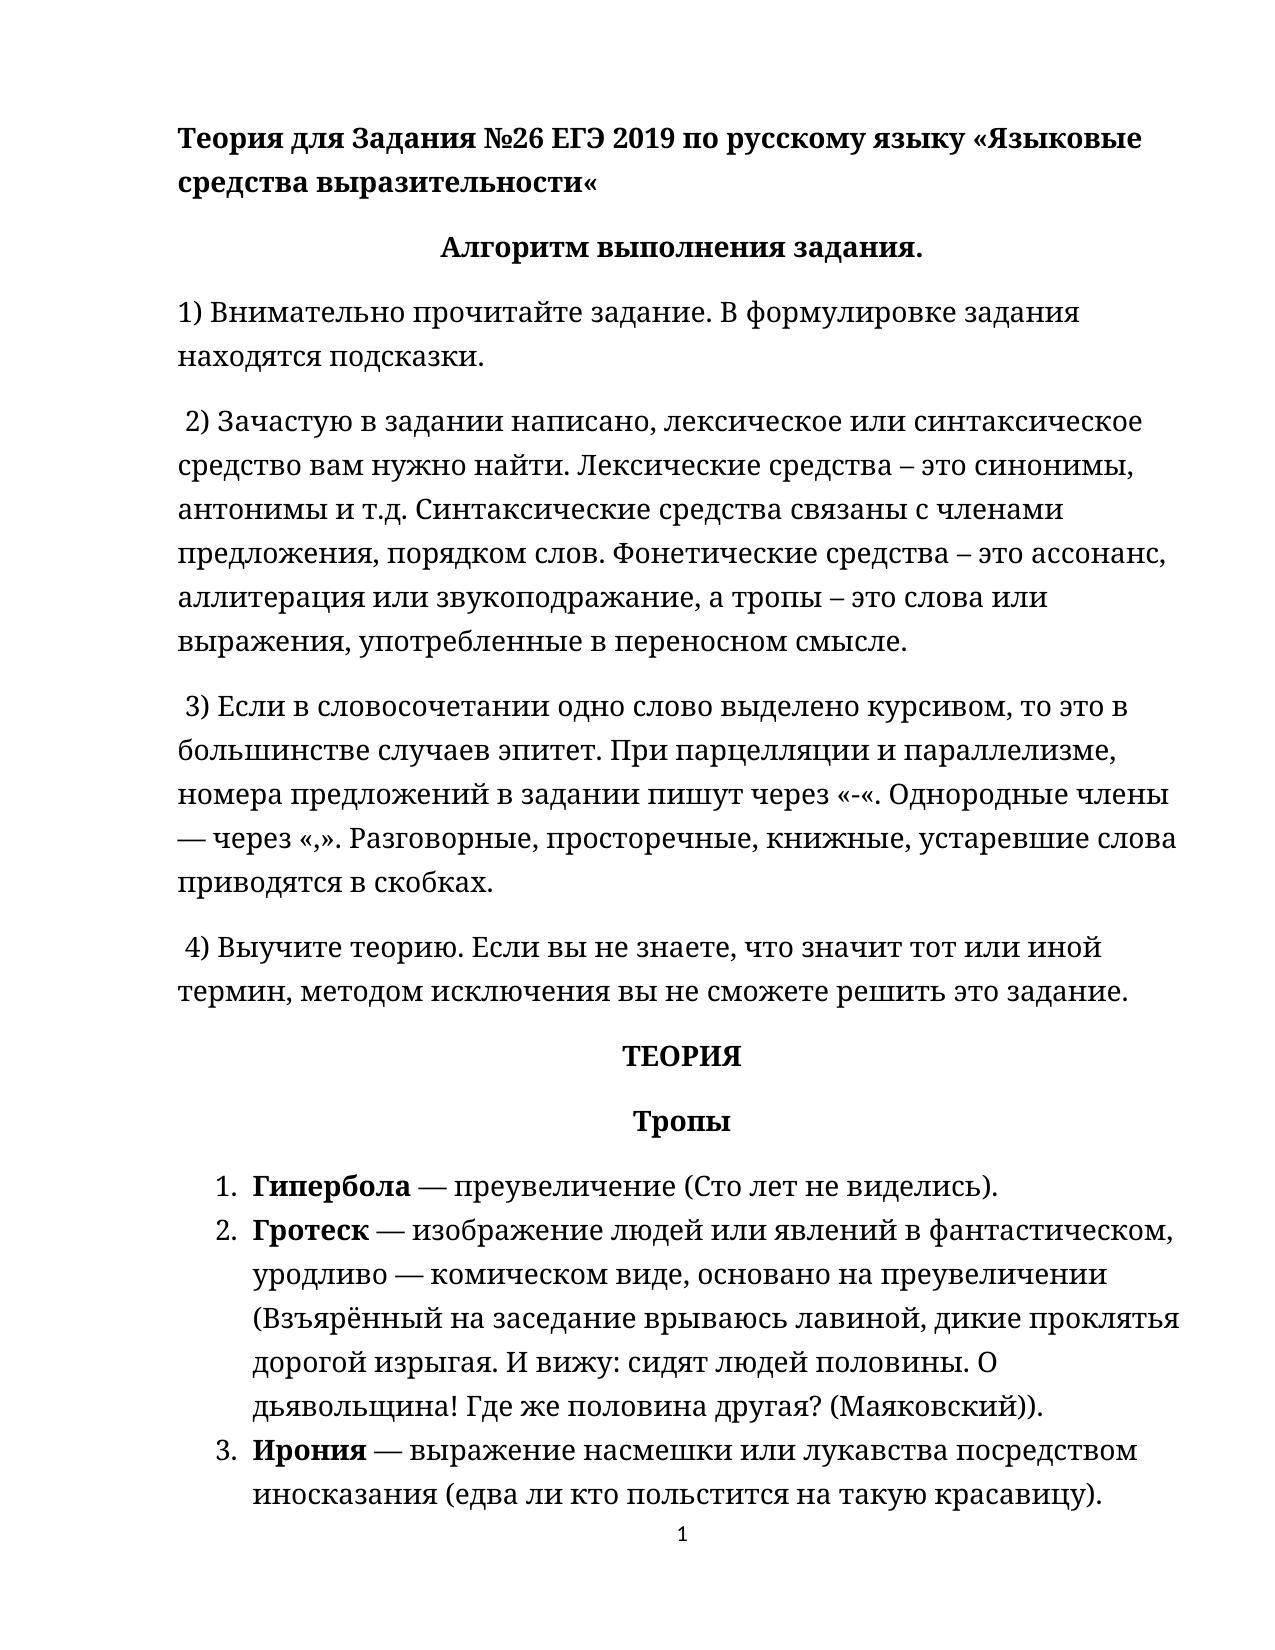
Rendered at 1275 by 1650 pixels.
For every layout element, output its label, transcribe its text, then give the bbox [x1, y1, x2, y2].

text 1) Внимательно прочитайте задание. В формулировке задания находятся подсказки. [177, 292, 1186, 374]
text 2) Зачастую в задании написано, лексическое или синтаксическое средство вам нужно найти. Лексические средства – это синонимы, антонимы и т.д. Синтаксические средства связаны с членами предложения, порядком слов. Фонетические средства – это ассонанс, аллитерация или звукоподражание, а тропы – это слова или выражения, употребленные в переносном смысле. [177, 401, 1186, 659]
text 3) Если в словосочетании одно слово выделено курсивом, то это в большинстве случаев эпитет. При парцелляции и параллелизме, номера предложений в задании пишут через «-«. Однородные члены — через «,». Разговорные, просторечные, книжные, устаревшие слова приводятся в скобках. [177, 686, 1186, 901]
text 4) Выучите теорию. Если вы не знаете, что значит тот или иной термин, методом исключения вы не сможете решить это задание. [177, 927, 1186, 1010]
list Ирония — выражение насмешки или лукавства посредством иносказания (едва ли кто польстится на такую красавицу). [215, 1430, 1186, 1513]
text Тропы [177, 1101, 1186, 1139]
text Алгоритм выполнения задания. [177, 227, 1186, 265]
list Гротеск — изображение людей или явлений в фантастическом, уродливо — комическом виде, основано на преувеличении (Взъярённый на заседание врываюсь лавиной, дикие проклятья дорогой изрыгая. И вижу: сидят людей половины. О дьявольщина! Где же половина другая? (Маяковский)). [215, 1210, 1186, 1425]
text Теория для Задания №26 ЕГЭ 2019 по русскому языку «Языковые средства выразительности« [177, 118, 1186, 201]
text ТЕОРИЯ [177, 1036, 1186, 1074]
list Гипербола — преувеличение (Сто лет не виделись). [215, 1166, 1186, 1204]
